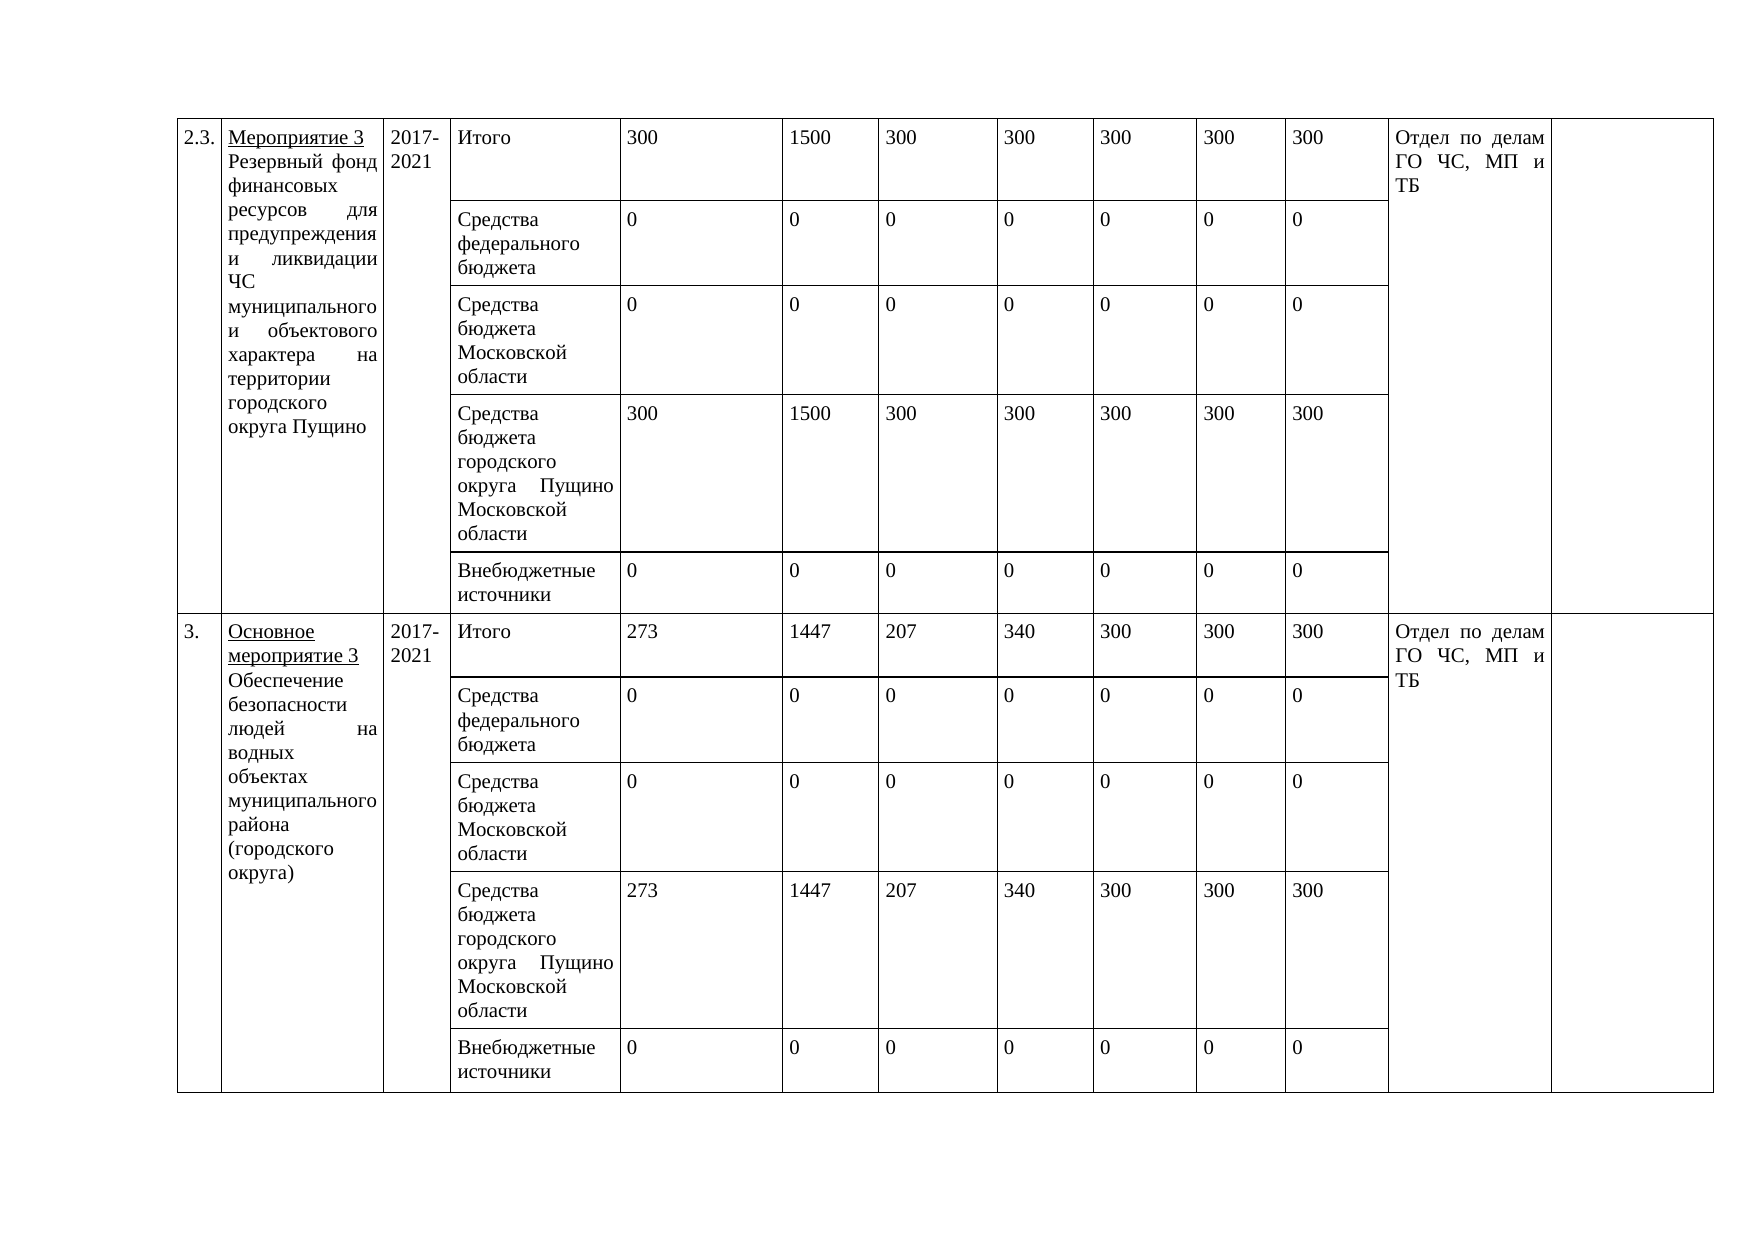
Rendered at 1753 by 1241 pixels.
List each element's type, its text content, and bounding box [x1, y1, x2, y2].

table_cell 0 [621, 286, 782, 394]
table_cell 0 [1286, 201, 1388, 285]
table_cell Средства федерального бюджета [451, 201, 620, 285]
table_cell 0 [1197, 201, 1285, 285]
table_cell 300 [1094, 395, 1196, 551]
table_cell 0 [783, 286, 878, 394]
table_cell 300 [1197, 119, 1285, 200]
table_cell 0 [621, 678, 782, 762]
table_cell Средства бюджета городского округа Пущино Московской области [451, 872, 620, 1028]
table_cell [1389, 119, 1551, 612]
table_cell 207 [879, 614, 997, 676]
table_cell 0 [998, 678, 1093, 762]
table_cell 0 [879, 286, 997, 394]
table_cell 340 [998, 614, 1093, 676]
table_cell Основное мероприятие 3 Обеспечение безопасности людей на водных объектах муниципального района (городского округа) [222, 614, 383, 1092]
table_cell 1447 [783, 614, 878, 676]
table_cell 300 [621, 395, 782, 551]
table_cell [1389, 614, 1551, 1092]
table_cell 0 [879, 763, 997, 871]
table_cell 300 [1286, 872, 1388, 1028]
table_cell 273 [621, 872, 782, 1028]
table_cell 0 [621, 201, 782, 285]
table_cell 0 [998, 763, 1093, 871]
table_cell 0 [879, 201, 997, 285]
table_cell 0 [783, 763, 878, 871]
table_cell 300 [1286, 119, 1388, 200]
table_cell 0 [1094, 678, 1196, 762]
table_cell 0 [1286, 678, 1388, 762]
table_cell 0 [783, 1029, 878, 1092]
table_cell Средства бюджета Московской области [451, 286, 620, 394]
table_cell Средства бюджета городского округа Пущино Московской области [451, 395, 620, 551]
table_cell 0 [1197, 553, 1285, 612]
table_cell 0 [879, 553, 997, 612]
table_cell 0 [879, 1029, 997, 1092]
table_cell 207 [879, 872, 997, 1028]
table_cell 300 [1197, 614, 1285, 676]
table_cell 300 [1094, 119, 1196, 200]
table_cell Итого [451, 614, 620, 676]
table_cell 0 [1286, 763, 1388, 871]
table_cell 0 [621, 553, 782, 612]
table_cell Мероприятие 3 Резервный фонд финансовых ресурсов для предупреждения и ликвидации ЧС муниципального и объектового характера на территории городского округа Пущино [222, 119, 383, 612]
table_cell Средства федерального бюджета [451, 678, 620, 762]
table_cell [1552, 119, 1713, 612]
table_cell 0 [879, 678, 997, 762]
table_cell 300 [1286, 614, 1388, 676]
table_cell 1500 [783, 395, 878, 551]
table_cell 0 [1094, 553, 1196, 612]
table_cell 300 [879, 395, 997, 551]
table_cell 0 [998, 553, 1093, 612]
table_cell 273 [621, 614, 782, 676]
table_cell 300 [998, 395, 1093, 551]
table_cell 300 [1286, 395, 1388, 551]
table_cell Средства бюджета Московской области [451, 763, 620, 871]
table_cell 0 [1286, 1029, 1388, 1092]
table_cell 300 [621, 119, 782, 200]
table_cell 0 [998, 201, 1093, 285]
table_cell 300 [1197, 395, 1285, 551]
table_cell 0 [1286, 553, 1388, 612]
table_cell 3. [178, 614, 221, 1092]
table_cell Внебюджетные источники [451, 553, 620, 612]
table_cell 300 [1094, 614, 1196, 676]
table_cell 0 [621, 1029, 782, 1092]
table_cell 2017-2021 [384, 614, 450, 1092]
table_cell 300 [1094, 872, 1196, 1028]
table_cell 0 [1094, 763, 1196, 871]
table_cell 0 [998, 286, 1093, 394]
table_cell Итого [451, 119, 620, 200]
table_cell 0 [783, 553, 878, 612]
table_cell 300 [1197, 872, 1285, 1028]
table_cell 0 [1197, 763, 1285, 871]
table_cell 0 [1094, 286, 1196, 394]
table_cell 0 [783, 678, 878, 762]
table_cell 0 [1197, 1029, 1285, 1092]
table_cell 0 [1197, 286, 1285, 394]
table_cell 0 [621, 763, 782, 871]
table_cell 0 [1197, 678, 1285, 762]
table_cell 2.3. [178, 119, 221, 612]
table_cell 340 [998, 872, 1093, 1028]
table_cell 0 [1094, 1029, 1196, 1092]
table_cell Внебюджетные источники [451, 1029, 620, 1092]
table_cell 0 [998, 1029, 1093, 1092]
table_cell 2017-2021 [384, 119, 450, 612]
table_cell 0 [1286, 286, 1388, 394]
table_cell 0 [1094, 201, 1196, 285]
table_cell 300 [998, 119, 1093, 200]
table_cell 300 [879, 119, 997, 200]
table_cell 0 [783, 201, 878, 285]
table_cell [1552, 614, 1713, 1092]
table_cell 1447 [783, 872, 878, 1028]
table_cell 1500 [783, 119, 878, 200]
